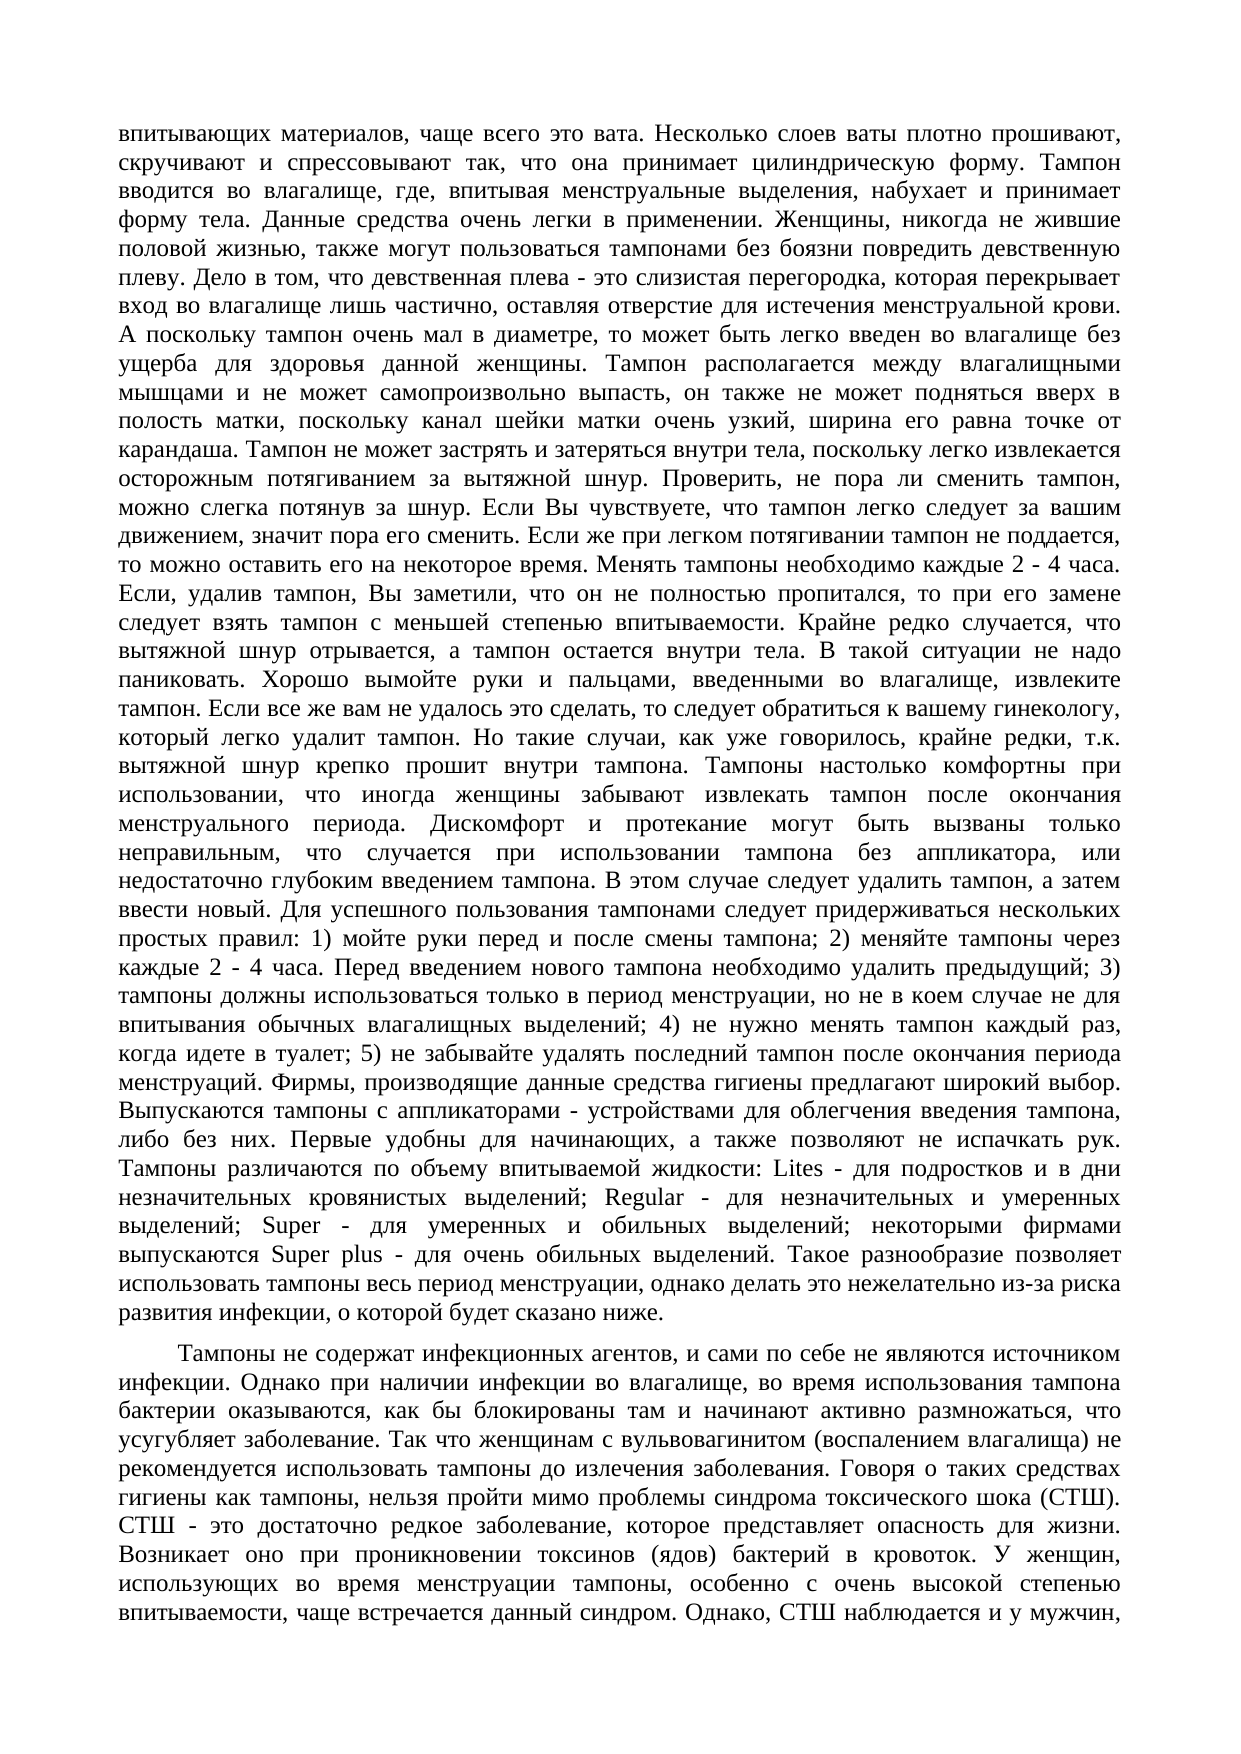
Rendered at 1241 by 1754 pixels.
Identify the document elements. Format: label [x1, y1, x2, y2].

text [118, 1338, 1122, 1626]
text [118, 118, 1122, 1326]
